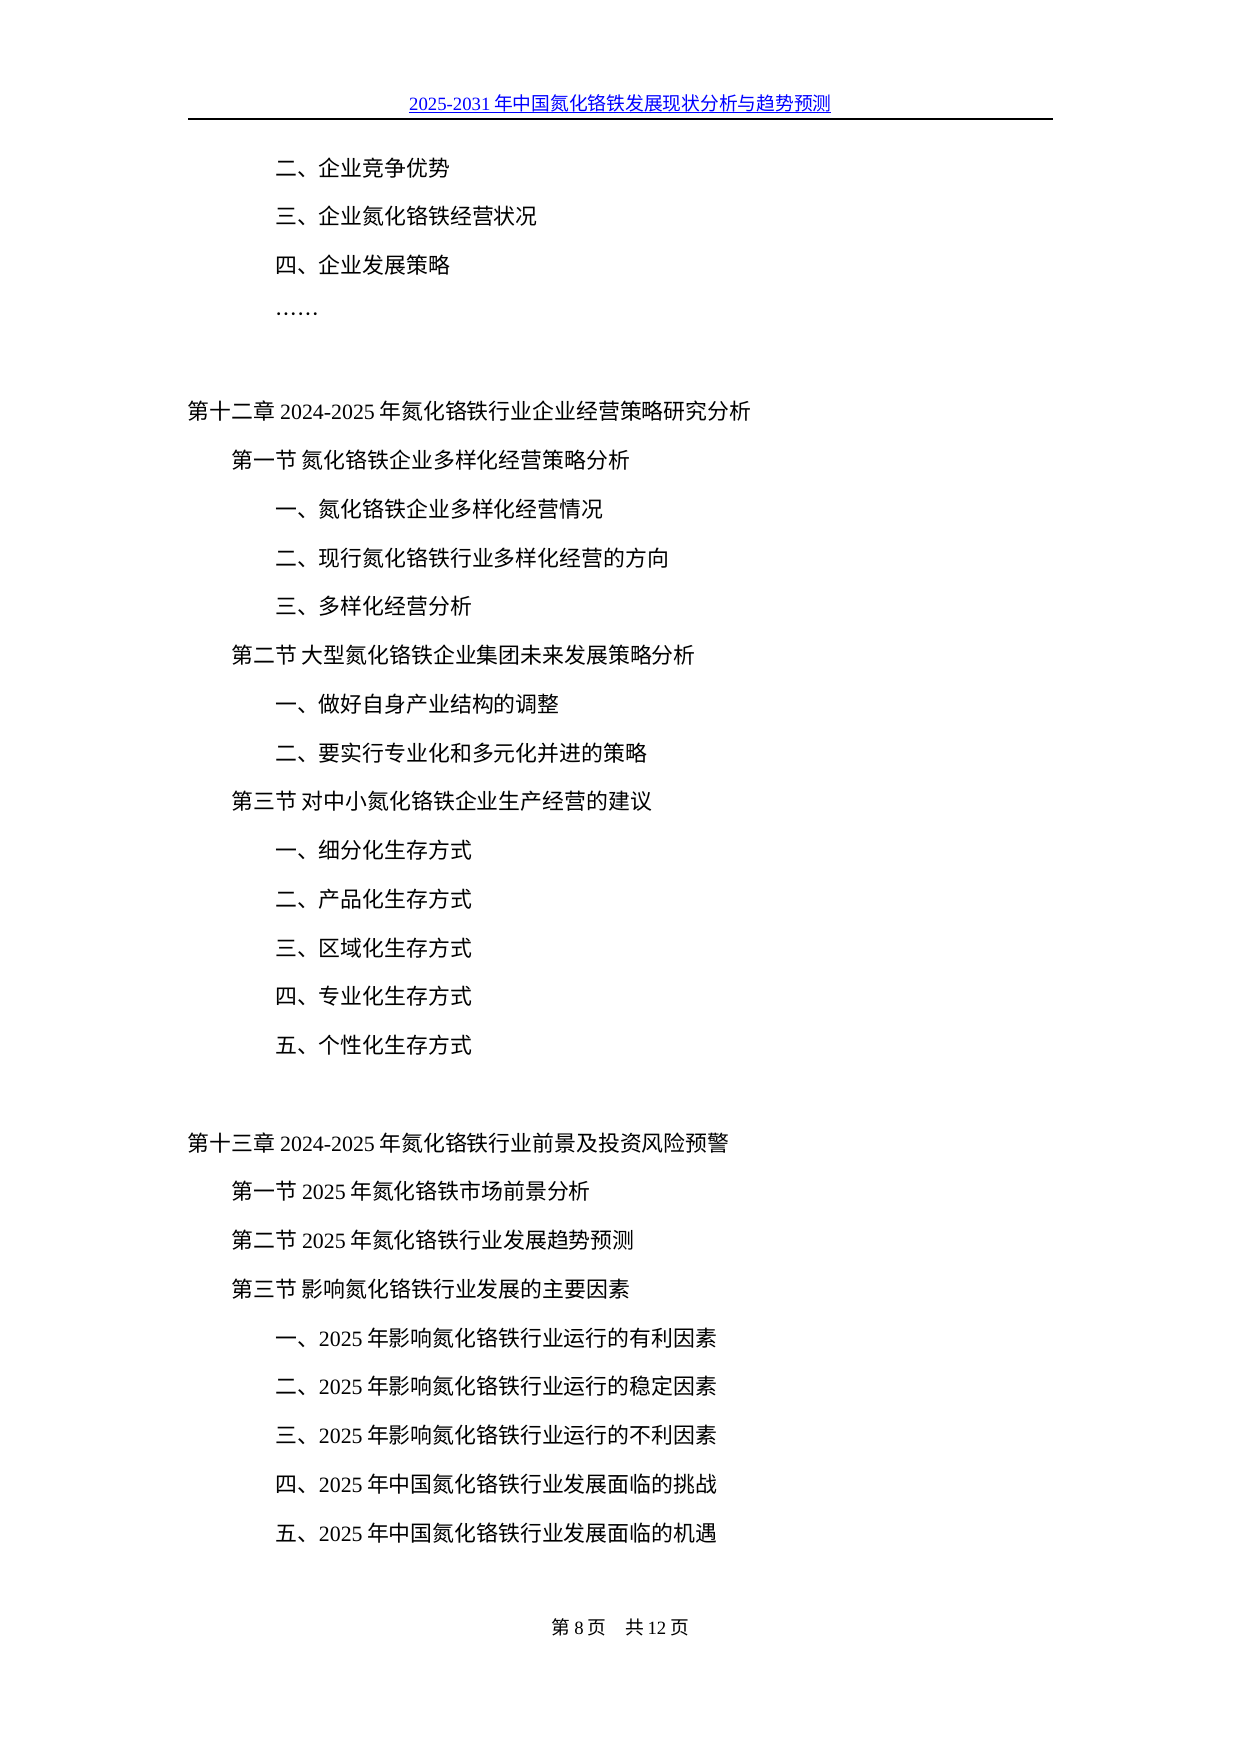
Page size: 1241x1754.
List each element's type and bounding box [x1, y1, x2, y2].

text [187, 150, 1053, 1548]
